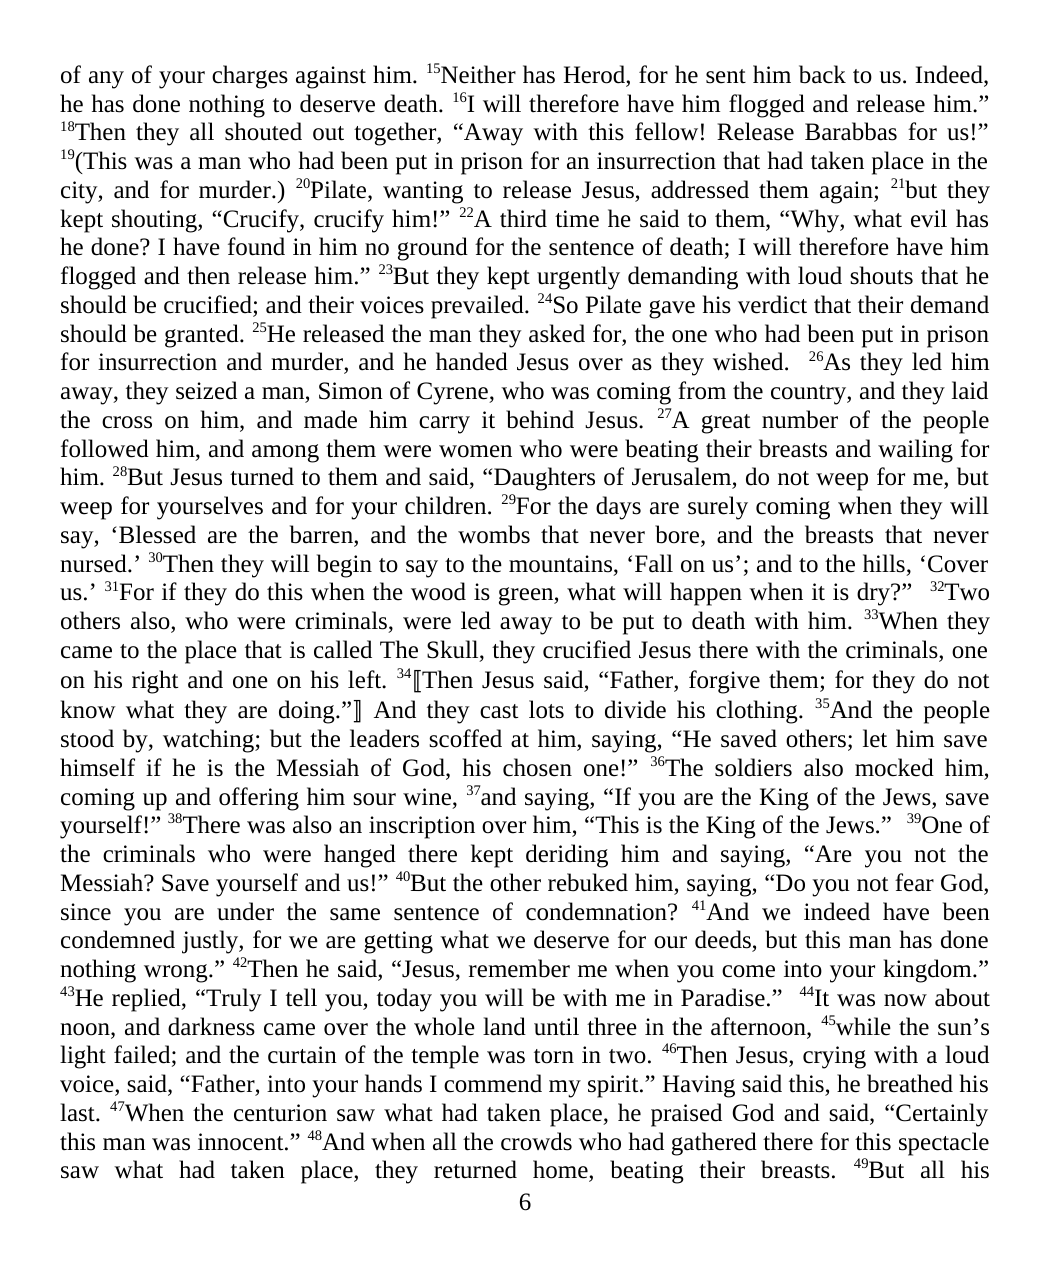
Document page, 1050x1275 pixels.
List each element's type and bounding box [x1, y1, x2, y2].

text [60, 60, 990, 1184]
